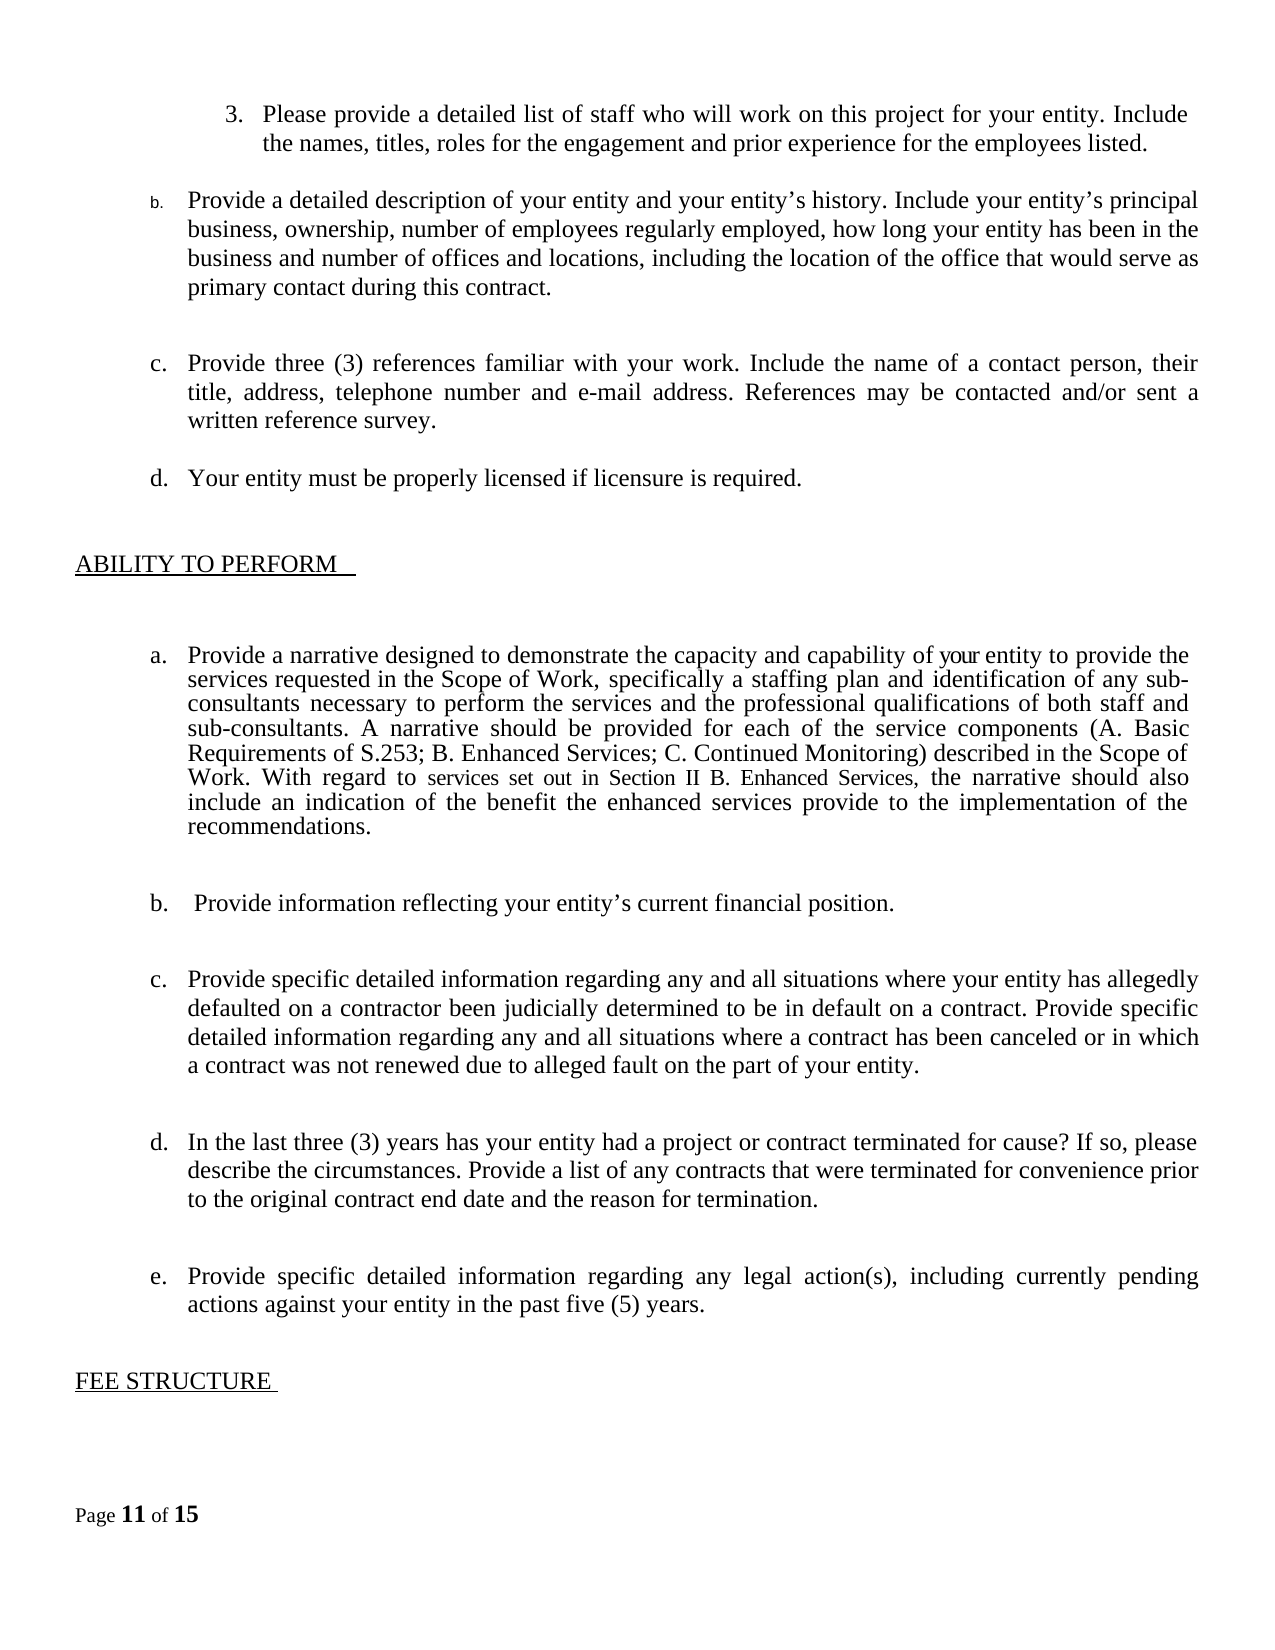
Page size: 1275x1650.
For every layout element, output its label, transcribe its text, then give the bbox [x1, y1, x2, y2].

list Provide a detailed description of your entity and your entity’s history. Include your entity’s principal business, ownership, number of employees regularly employed, how long your entity has been in the business and number of offices and locations, including the location of the office that would serve as primary contact during this contract. [150, 185, 1200, 300]
text FEE STRUCTURE [75, 1366, 1200, 1395]
list Please provide a detailed list of staff who will work on this project for your entity. Include the names, titles, roles for the engagement and prior experience for the employees listed. [225, 99, 1189, 157]
list In the last three (3) years has your entity had a project or contract terminated for cause? If so, please describe the circumstances. Provide a list of any contracts that were terminated for convenience prior to the original contract end date and the reason for termination. [150, 1127, 1200, 1213]
list Provide information reflecting your entity’s current financial position. [150, 888, 1200, 916]
list Your entity must be properly licensed if licensure is required. [150, 463, 1200, 492]
list Provide specific detailed information regarding any and all situations where your entity has allegedly defaulted on a contractor been judicially determined to be in default on a contract. Provide specific detailed information regarding any and all situations where a contract has been canceled or in which a contract was not renewed due to alleged fault on the part of your entity. [150, 964, 1200, 1079]
list Provide specific detailed information regarding any legal action(s), including currently pending actions against your entity in the past five (5) years. [150, 1261, 1200, 1318]
list Provide three (3) references familiar with your work. Include the name of a contact person, their title, address, telephone number and e-mail address. References may be contacted and/or sent a written reference survey. [150, 348, 1200, 434]
text ABILITY TO PERFORM [75, 549, 1200, 578]
list Provide a narrative designed to demonstrate the capacity and capability of your entity to provide the services requested in the Scope of Work, specifically a staffing plan and identification of any sub-consultants necessary to perform the services and the professional qualifications of both staff and sub-consultants. A narrative should be provided for each of the service components (A. Basic Requirements of S.253; B. Enhanced Services; C. Continued Monitoring) described in the Scope of Work. With regard to services set out in Section II B. Enhanced Services, the narrative should also include an indication of the benefit the enhanced services provide to the implementation of the recommendations. [150, 644, 1189, 840]
